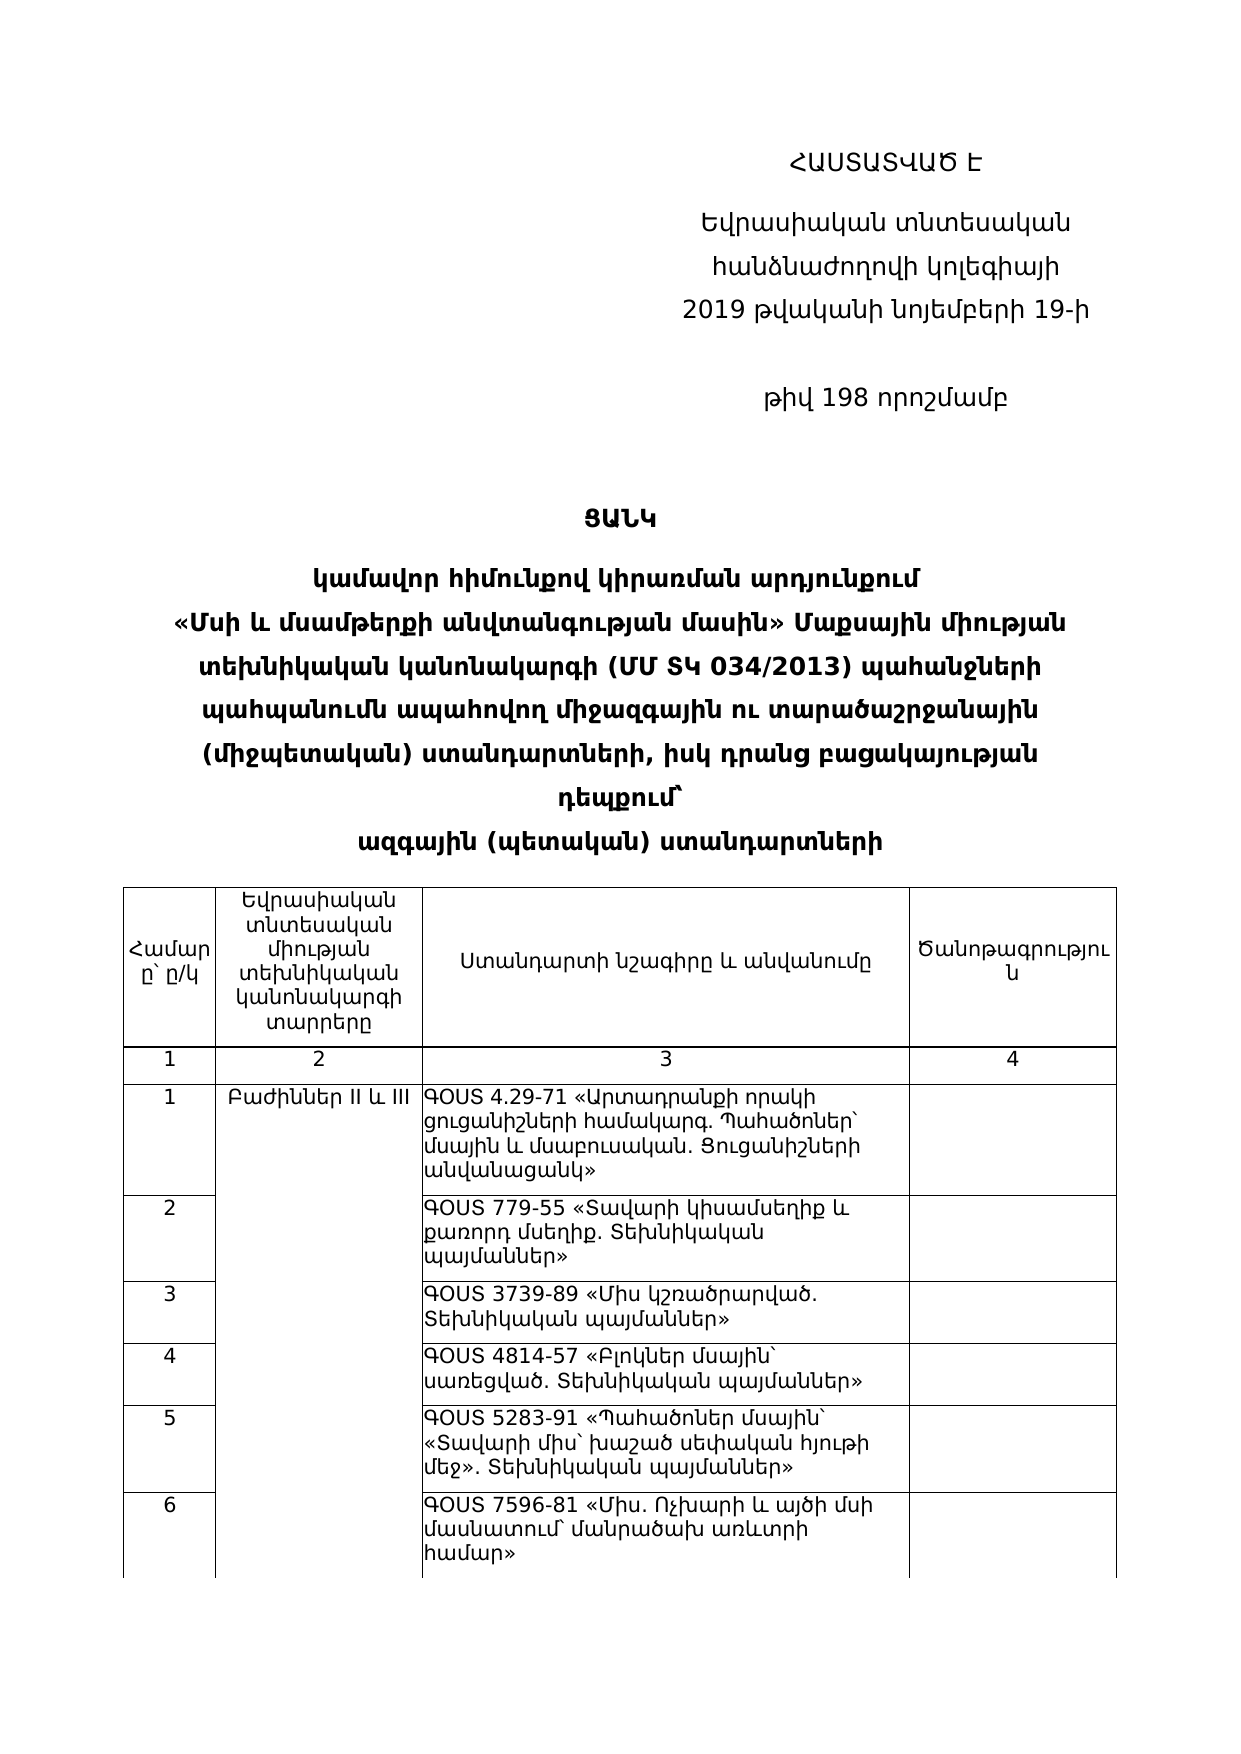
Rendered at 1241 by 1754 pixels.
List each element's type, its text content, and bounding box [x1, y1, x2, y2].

table_header Համարը՝ ը/կ [124, 888, 215, 1046]
table_header Եվրասիական տնտեսական միության տեխնիկական կանոնակարգի տարրերը [216, 888, 422, 1046]
table_header Ծանոթագրություն [910, 888, 1116, 1046]
table_cell 2 [124, 1196, 215, 1281]
table_cell [910, 1085, 1116, 1195]
table_cell 6 [124, 1493, 215, 1578]
table_cell [910, 1196, 1116, 1281]
table_cell 1 [124, 1085, 215, 1195]
table_cell ԳՕՍՏ 5283-91 «Պահածոներ մսային՝ «Տավարի միս՝ խաշած սեփական հյութի մեջ». Տեխնիկական պայմաններ» [423, 1406, 909, 1492]
text Եվրասիական տնտեսական հանձնաժողովի կոլեգիայի 2019 թվականի նոյեմբերի 19-ի թիվ 198 որոշմամբ [679, 208, 1092, 412]
text ՑԱՆԿ [148, 504, 1092, 533]
table_cell ԳՕՍՏ 4814-57 «Բլոկներ մսային՝ սառեցված. Տեխնիկական պայմաններ» [423, 1344, 909, 1405]
table_cell ԳՕՍՏ 4.29-71 «Արտադրանքի որակի ցուցանիշների համակարգ. Պահածոներ՝ մսային և մսաբուսական. Ցուցանիշների անվանացանկ» [423, 1085, 909, 1195]
table_cell [910, 1493, 1116, 1578]
text կամավոր հիմունքով կիրառման արդյունքում «Մսի և մսամթերքի անվտանգության մասին» Մաքսային միության տեխնիկական կանոնակարգի (ՄՄ ՏԿ 034/2013) պահանջների պահպանումն ապահովող միջազգային ու տարածաշրջանային (միջպետական) ստանդարտների, իսկ դրանց բացակայության դեպքում՝ ազգային (պետական) ստանդարտների [148, 564, 1092, 856]
table_cell ԳՕՍՏ 7596-81 «Միս. Ոչխարի և այծի մսի մասնատում՝ մանրածախ առևտրի համար» [423, 1493, 909, 1578]
table_cell 2 [216, 1048, 422, 1084]
table_cell 1 [124, 1048, 215, 1084]
table_cell [910, 1282, 1116, 1343]
table_cell Բաժիններ II և III [216, 1085, 422, 1578]
text ՀԱՍՏԱՏՎԱԾ Է [679, 148, 1092, 177]
table_cell ԳՕՍՏ 779-55 «Տավարի կիսամսեղիք և քառորդ մսեղիք. Տեխնիկական պայմաններ» [423, 1196, 909, 1281]
table_cell 3 [124, 1282, 215, 1343]
table_cell 4 [124, 1344, 215, 1405]
table_cell ԳՕՍՏ 3739-89 «Միս կշռածրարված. Տեխնիկական պայմաններ» [423, 1282, 909, 1343]
table_cell [910, 1406, 1116, 1492]
table_cell 5 [124, 1406, 215, 1492]
table_cell 4 [910, 1048, 1116, 1084]
table_cell 3 [423, 1048, 909, 1084]
table_cell [910, 1344, 1116, 1405]
table_header Ստանդարտի նշագիրը և անվանումը [423, 888, 909, 1046]
